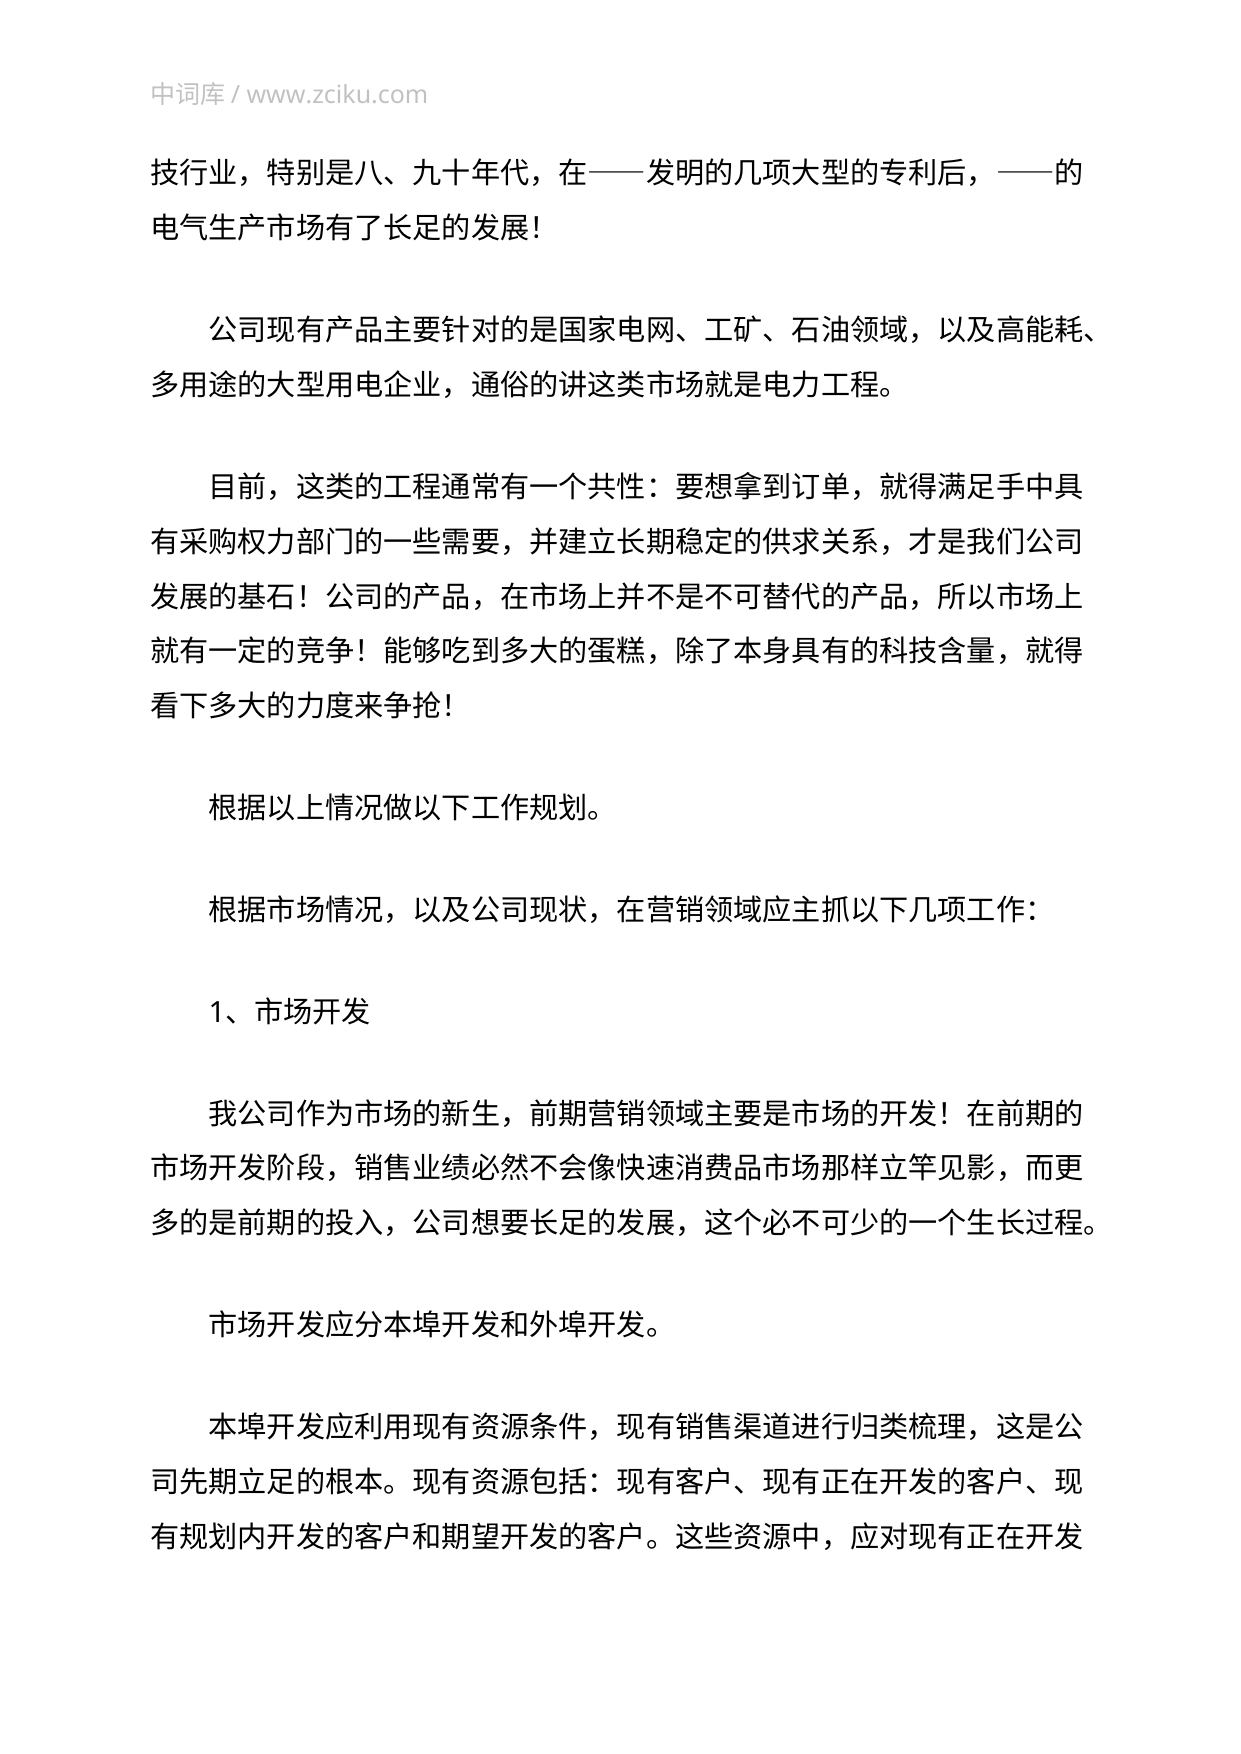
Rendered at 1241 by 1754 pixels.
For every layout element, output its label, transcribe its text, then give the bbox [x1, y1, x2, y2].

text 根据以上情况做以下工作规划。 [150, 785, 1090, 827]
text 市场开发应分本埠开发和外埠开发。 [150, 1302, 1090, 1344]
text 目前，这类的工程通常有一个共性：要想拿到订单，就得满足手中具有采购权力部门的一些需要，并建立长期稳定的供求关系，才是我们公司发展的基石！公司的产品，在市场上并不是不可替代的产品，所以市场上就有一定的竞争！能够吃到多大的蛋糕，除了本身具有的科技含量，就得看下多大的力度来争抢！ [150, 463, 1090, 725]
text 公司现有产品主要针对的是国家电网、工矿、石油领域，以及高能耗、多用途的大型用电企业，通俗的讲这类市场就是电力工程。 [150, 307, 1090, 404]
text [150, 1403, 1090, 1556]
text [150, 150, 1090, 247]
text 我公司作为市场的新生，前期营销领域主要是市场的开发！在前期的市场开发阶段，销售业绩必然不会像快速消费品市场那样立竿见影，而更多的是前期的投入，公司想要长足的发展，这个必不可少的一个生长过程。 [150, 1090, 1090, 1242]
text 根据市场情况，以及公司现状，在营销领域应主抓以下几项工作： [150, 886, 1090, 929]
text 1、市场开发 [150, 988, 1090, 1031]
